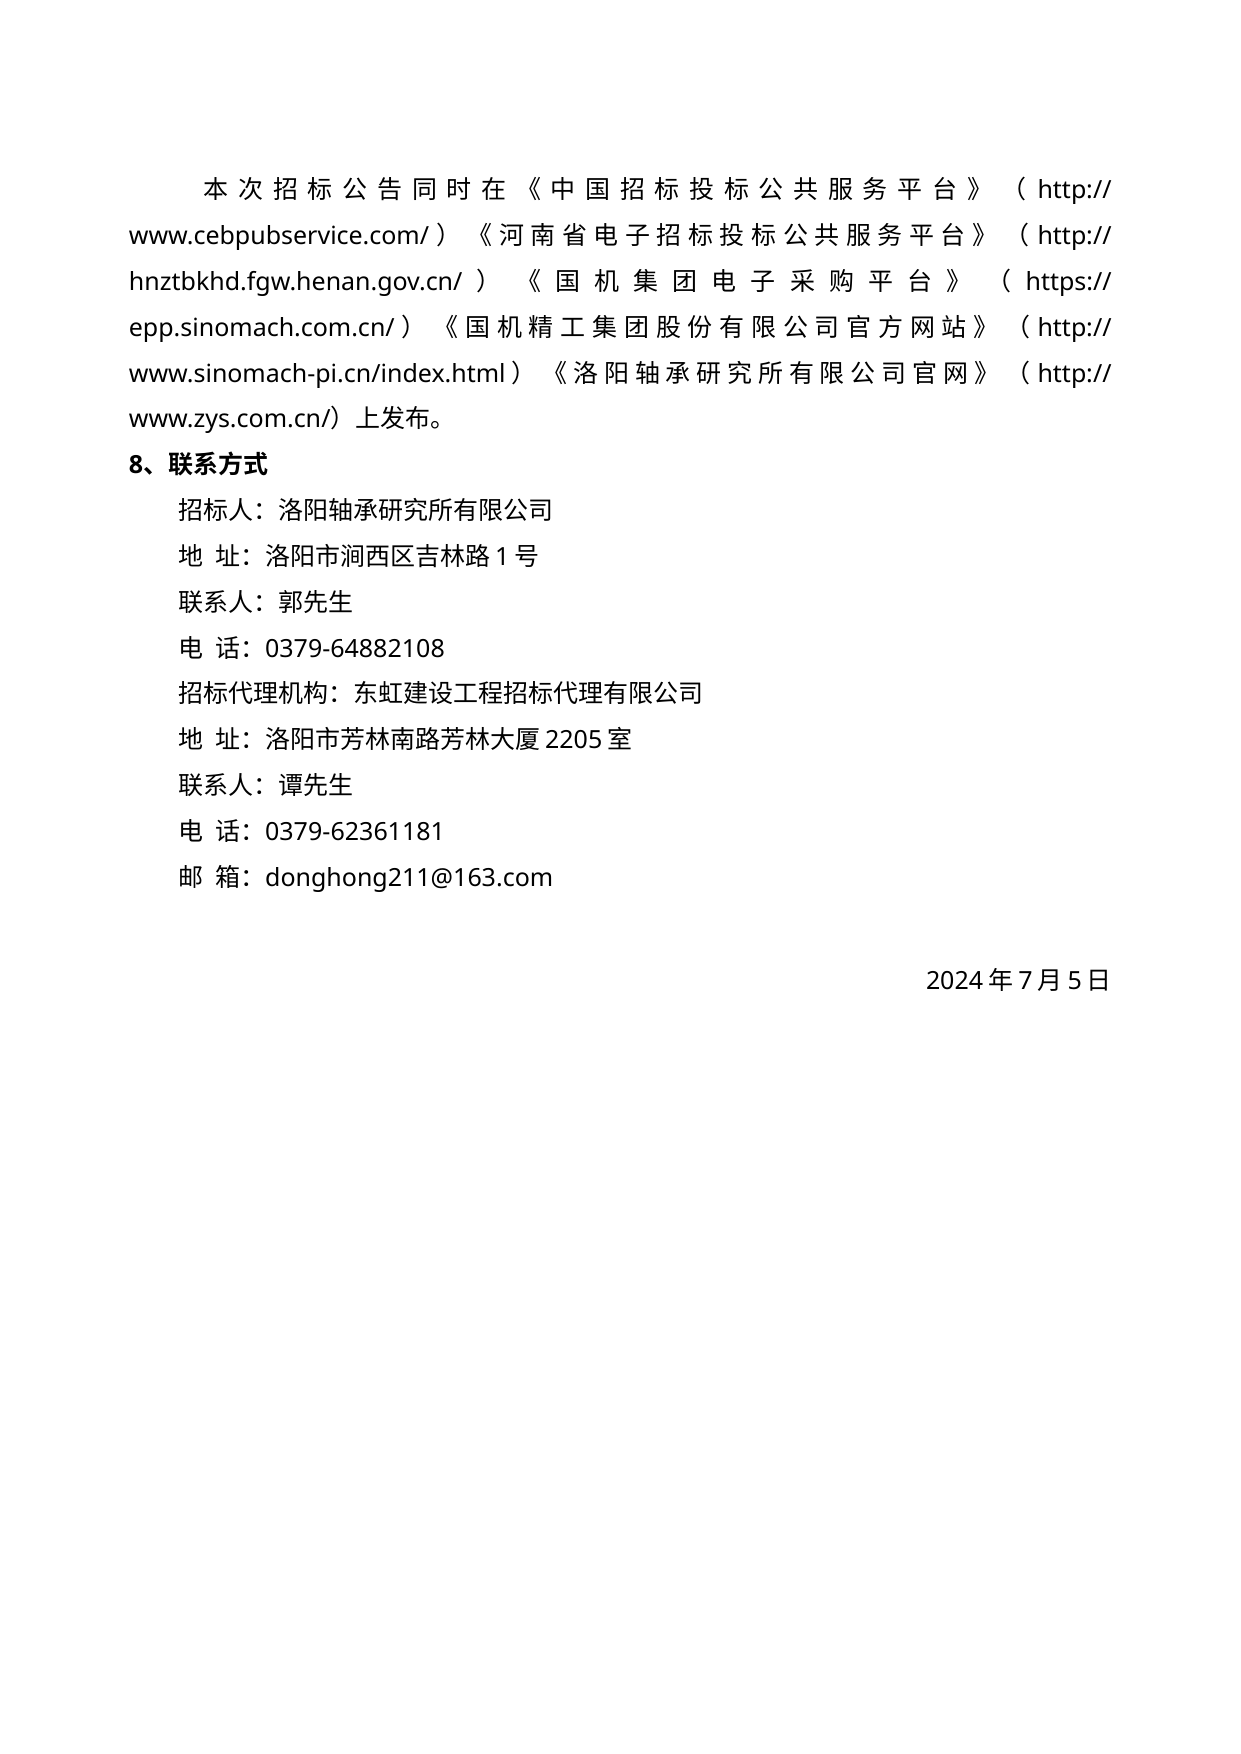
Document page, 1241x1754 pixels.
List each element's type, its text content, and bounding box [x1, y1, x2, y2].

text 招标人：洛阳轴承研究所有限公司 [129, 483, 1111, 529]
text 2024年7月5日 [129, 960, 1111, 997]
text 联系人：谭先生 [129, 758, 1111, 804]
text 电 话：0379-64882108 [129, 620, 1111, 666]
text 地 址：洛阳市涧西区吉林路1号 [129, 529, 1111, 574]
text 邮 箱：donghong211@163.com [129, 849, 1111, 895]
text 招标代理机构：东虹建设工程招标代理有限公司 [129, 666, 1111, 712]
text 地 址：洛阳市芳林南路芳林大厦2205室 [129, 712, 1111, 758]
text 联系人：郭先生 [129, 574, 1111, 620]
text 本次招标公告同时在《中国招标投标公共服务平台》（http://www.cebpubservice.com/）《河南省电子招标投标公共服务平台》（http://hnztbkhd.fgw.henan.gov.cn/）《国机集团电子采购平台》（https://epp.sinomach.com.cn/）《国机精工集团股份有限公司官方网站》（http://www.sinomach-pi.cn/index.html）《洛阳轴承研究所有限公司官网》（http://www.zys.com.cn/）上发布。 [129, 162, 1111, 437]
text 8、联系方式 [129, 437, 1111, 483]
text 电 话：0379-62361181 [129, 804, 1111, 849]
